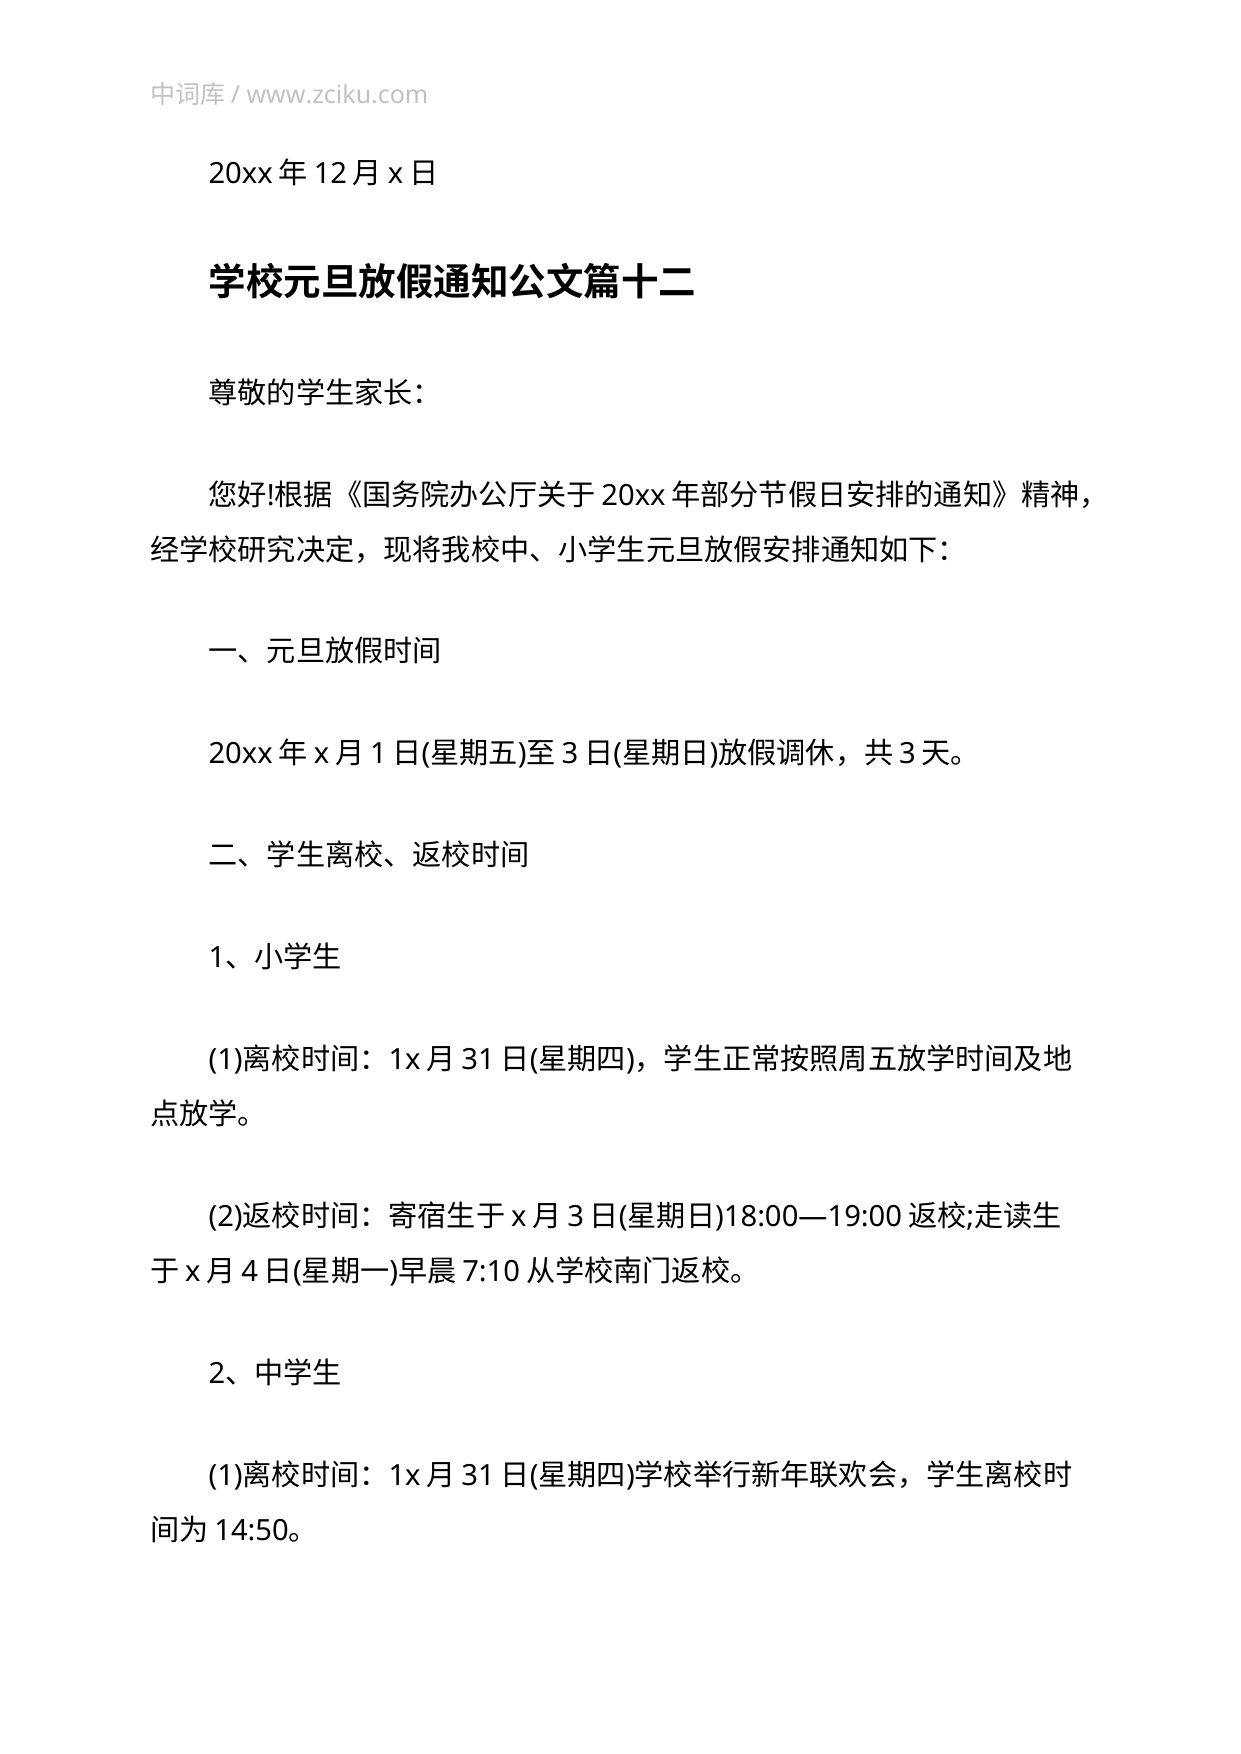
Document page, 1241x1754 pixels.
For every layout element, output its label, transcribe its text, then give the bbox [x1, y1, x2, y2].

text 20xx年x月1日(星期五)至3日(星期日)放假调休，共3天。 [150, 730, 1090, 772]
text (2)返校时间：寄宿生于x月3日(星期日)18:00—19:00返校;走读生于x月4日(星期一)早晨7:10从学校南门返校。 [150, 1192, 1090, 1289]
text (1)离校时间：1x月31日(星期四)，学生正常按照周五放学时间及地点放学。 [150, 1035, 1090, 1133]
text 2、中学生 [150, 1349, 1090, 1392]
text 一、元旦放假时间 [150, 628, 1090, 670]
text 您好!根据《国务院办公厅关于20xx年部分节假日安排的通知》精神，经学校研究决定，现将我校中、小学生元旦放假安排通知如下： [150, 471, 1090, 568]
text 学校元旦放假通知公文篇十二 [150, 252, 1090, 306]
text 二、学生离校、返校时间 [150, 832, 1090, 874]
text 20xx年12月x日 [150, 150, 1090, 192]
text (1)离校时间：1x月31日(星期四)学校举行新年联欢会，学生离校时间为14:50。 [150, 1451, 1090, 1548]
text 1、小学生 [150, 933, 1090, 976]
text 尊敬的学生家长： [150, 369, 1090, 412]
